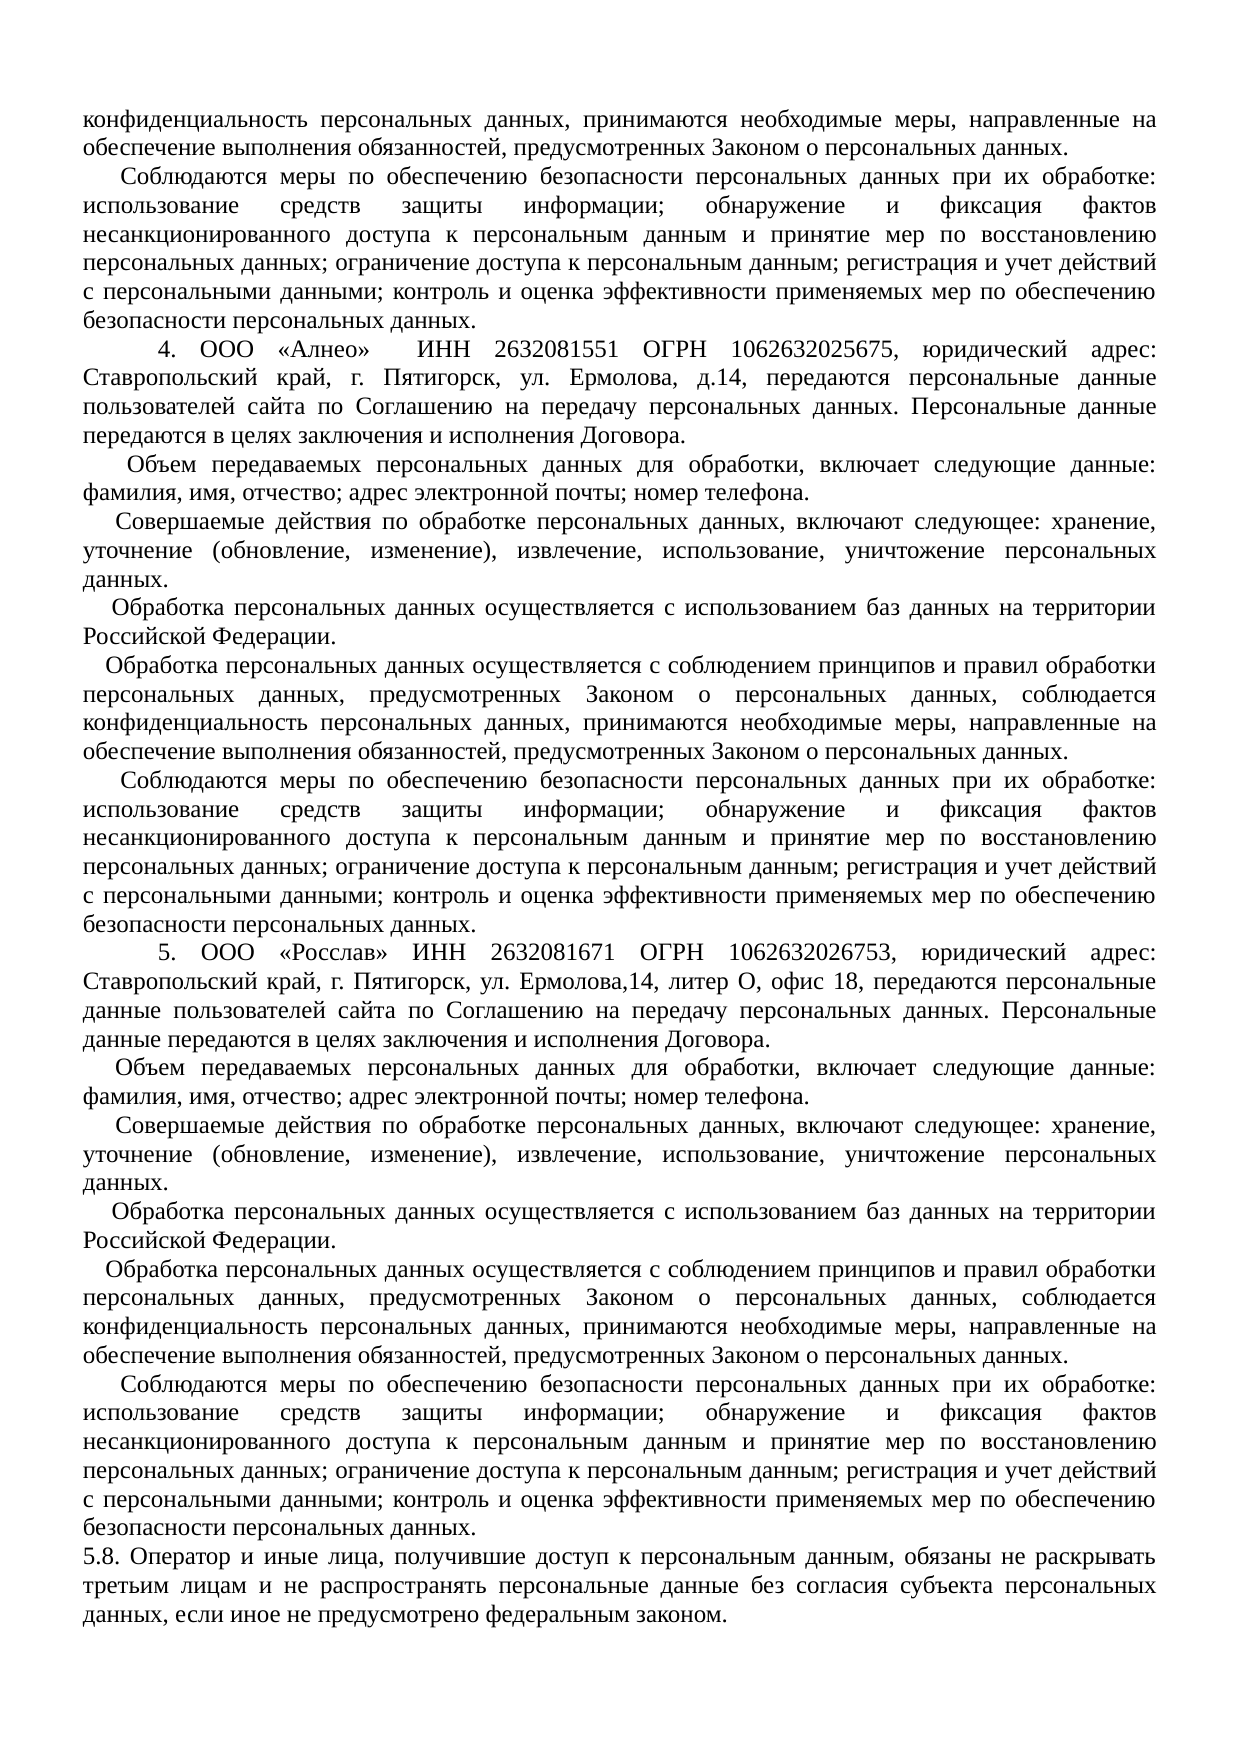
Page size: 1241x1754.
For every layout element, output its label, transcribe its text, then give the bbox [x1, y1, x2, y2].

text 5.8. Оператор и иные лица, получившие доступ к персональным данным, обязаны не раскрывать третьим лицам и не распространять персональные данные без согласия субъекта персональных данных, если иное не предусмотрено федеральным законом. [83, 1541, 1157, 1627]
text 5. ООО «Росслав» ИНН 2632081671 ОГРН 1062632026753, юридический адрес: Ставропольский край, г. Пятигорск, ул. Ермолова,14, литер О, офис 18, передаются персональные данные пользователей сайта по Соглашению на передачу персональных данных. Персональные данные передаются в целях заключения и исполнения Договора. [83, 937, 1157, 1052]
text Объем передаваемых персональных данных для обработки, включает следующие данные: фамилия, имя, отчество; адрес электронной почты; номер телефона. [83, 1052, 1157, 1110]
text Объем передаваемых персональных данных для обработки, включает следующие данные: фамилия, имя, отчество; адрес электронной почты; номер телефона. [83, 449, 1157, 506]
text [83, 104, 1157, 161]
text 4. ООО «Алнео» ИНН 2632081551 ОГРН 1062632025675, юридический адрес: Ставропольский край, г. Пятигорск, ул. Ермолова, д.14, передаются персональные данные пользователей сайта по Соглашению на передачу персональных данных. Персональные данные передаются в целях заключения и исполнения Договора. [83, 334, 1157, 449]
text Обработка персональных данных осуществляется с использованием баз данных на территории Российской Федерации. [83, 592, 1157, 650]
text Обработка персональных данных осуществляется с использованием баз данных на территории Российской Федерации. [83, 1196, 1157, 1254]
